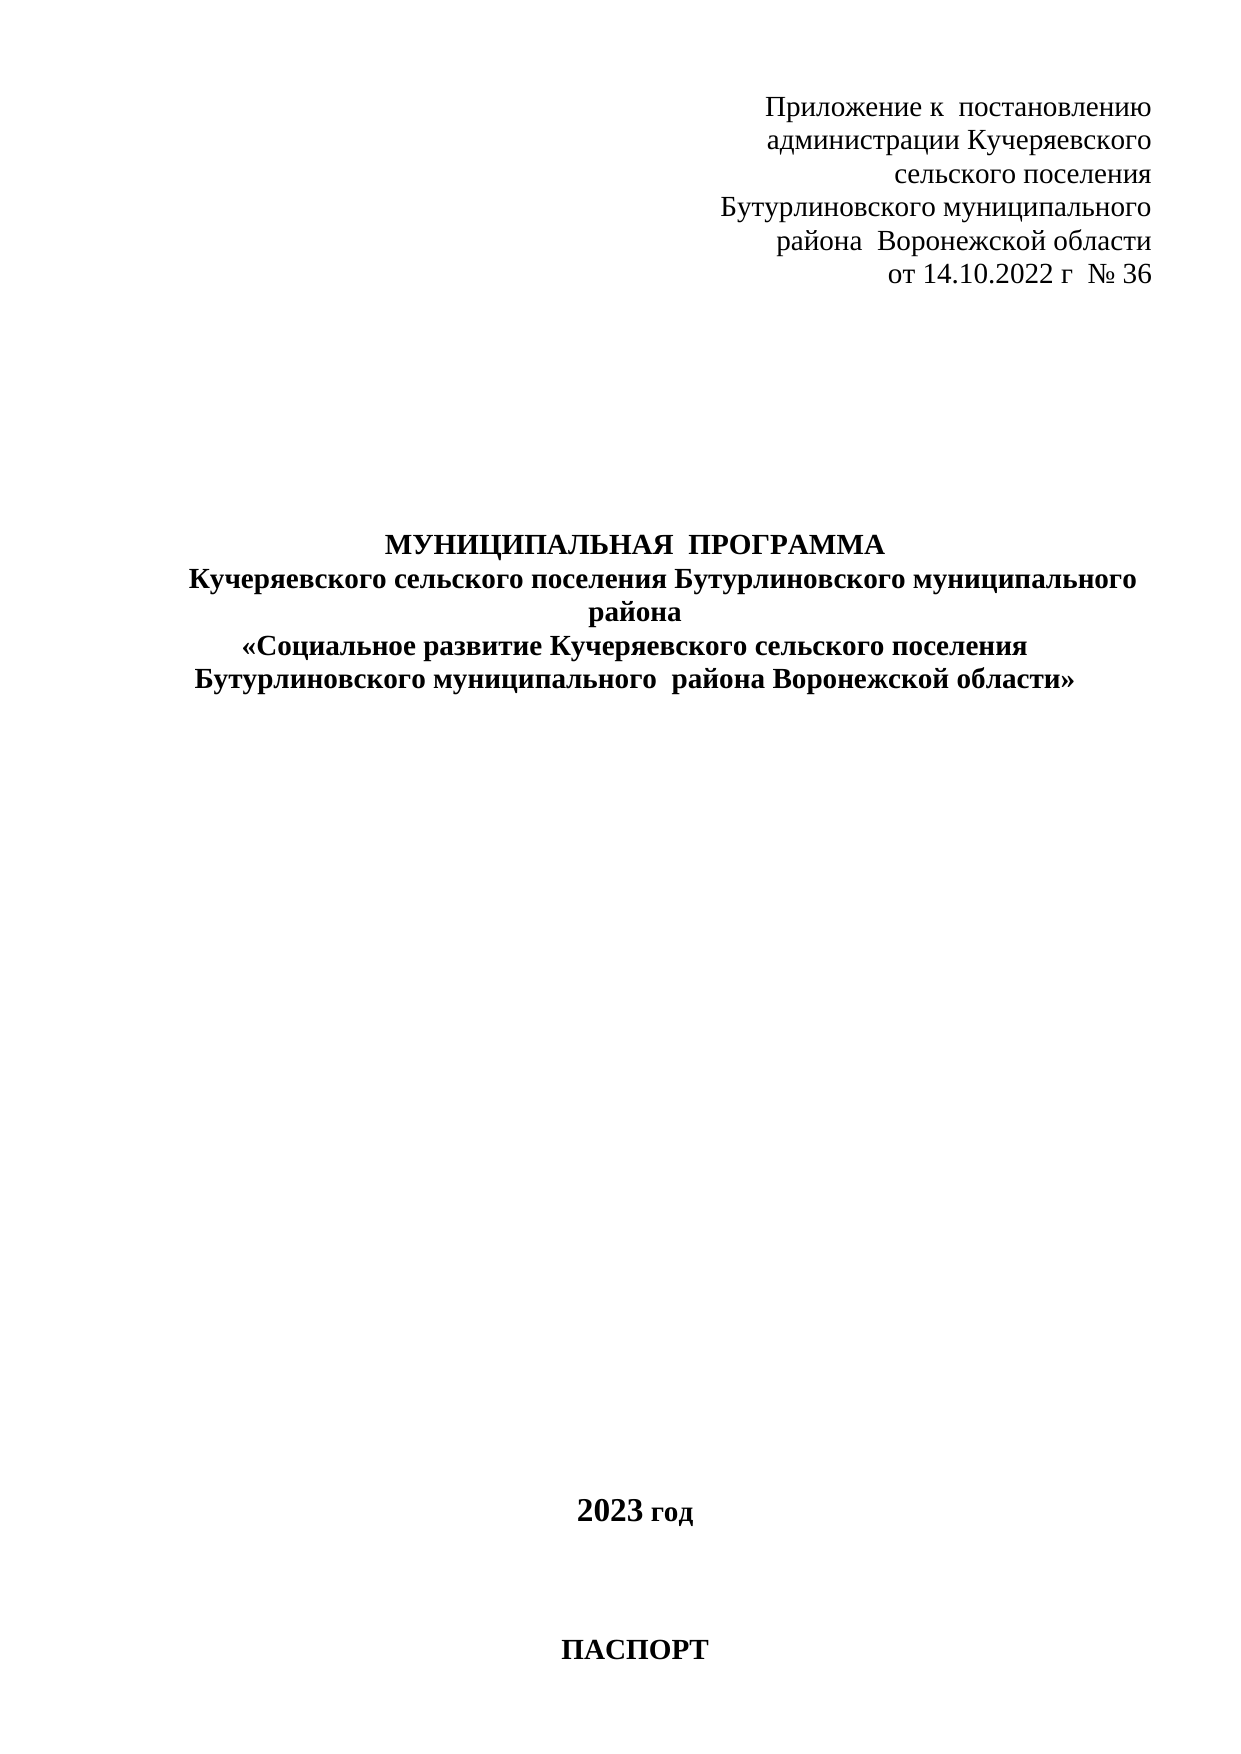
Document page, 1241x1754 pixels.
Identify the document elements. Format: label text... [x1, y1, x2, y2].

list ПАСПОРТ [118, 1632, 1152, 1665]
text Кучеряевского сельского поселения Бутурлиновского муниципального района [118, 561, 1152, 628]
text Бутурлиновского муниципального района Воронежской области» [118, 662, 1152, 695]
text от 14.10.2022 г № 36 [118, 256, 1152, 290]
text Приложение к постановлению [118, 89, 1152, 122]
text района Воронежской области [118, 223, 1152, 256]
text МУНИЦИПАЛЬНАЯ ПРОГРАММА [118, 527, 1152, 561]
text сельского поселения Бутурлиновского муниципального [118, 156, 1152, 223]
text администрации Кучеряевского [118, 122, 1152, 156]
text 2023 год [118, 1490, 1152, 1528]
text «Социальное развитие Кучеряевского сельского поселения [118, 628, 1152, 662]
